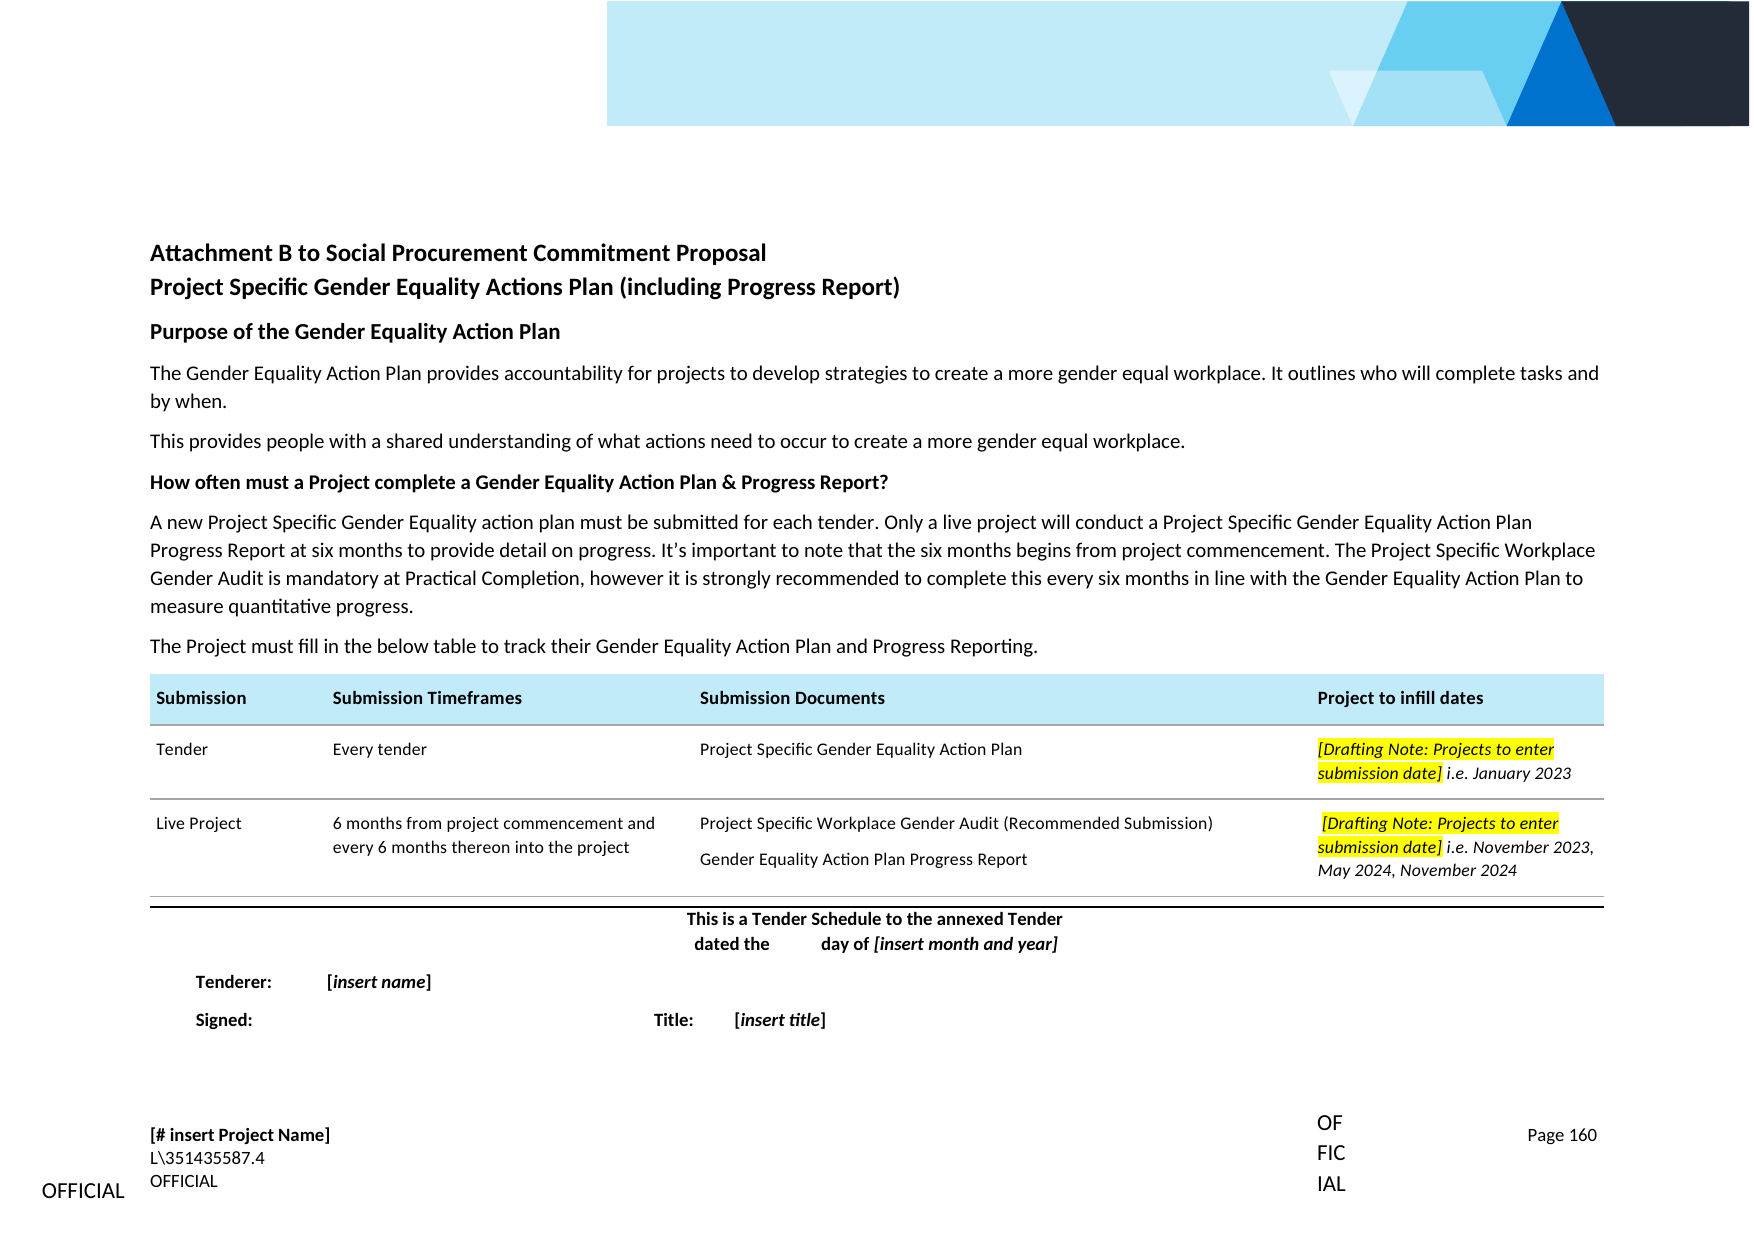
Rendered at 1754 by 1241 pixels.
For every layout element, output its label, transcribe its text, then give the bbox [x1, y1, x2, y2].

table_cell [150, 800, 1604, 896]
text Purpose of the Gender Equality Action Plan [150, 317, 1604, 345]
text This provides people with a shared understanding of what actions need to occur to create a more gender equal workplace. [150, 429, 1604, 454]
text The Gender Equality Action Plan provides accountability for projects to develop strategies to create a more gender equal workplace. It outlines who will complete tasks and by when. [150, 360, 1604, 414]
text The Project must fill in the below table to track their Gender Equality Action Plan and Progress Reporting. [150, 634, 1604, 659]
text How often must a Project complete a Gender Equality Action Plan & Progress Report? [150, 469, 1604, 494]
text Attachment B to Social Procurement Commitment Proposal Project Specific Gender Equality Actions Plan (including Progress Report) [150, 237, 1604, 302]
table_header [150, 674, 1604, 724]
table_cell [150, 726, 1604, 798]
text A new Project Specific Gender Equality action plan must be submitted for each tender. Only a live project will conduct a Project Specific Gender Equality Action Plan Progress Report at six months to provide detail on progress. It’s important to note that the six months begins from project commencement. The Project Specific Workplace Gender Audit is mandatory at Practical Completion, however it is strongly recommended to complete this every six months in line with the Gender Equality Action Plan to measure quantitative progress. [150, 509, 1604, 619]
